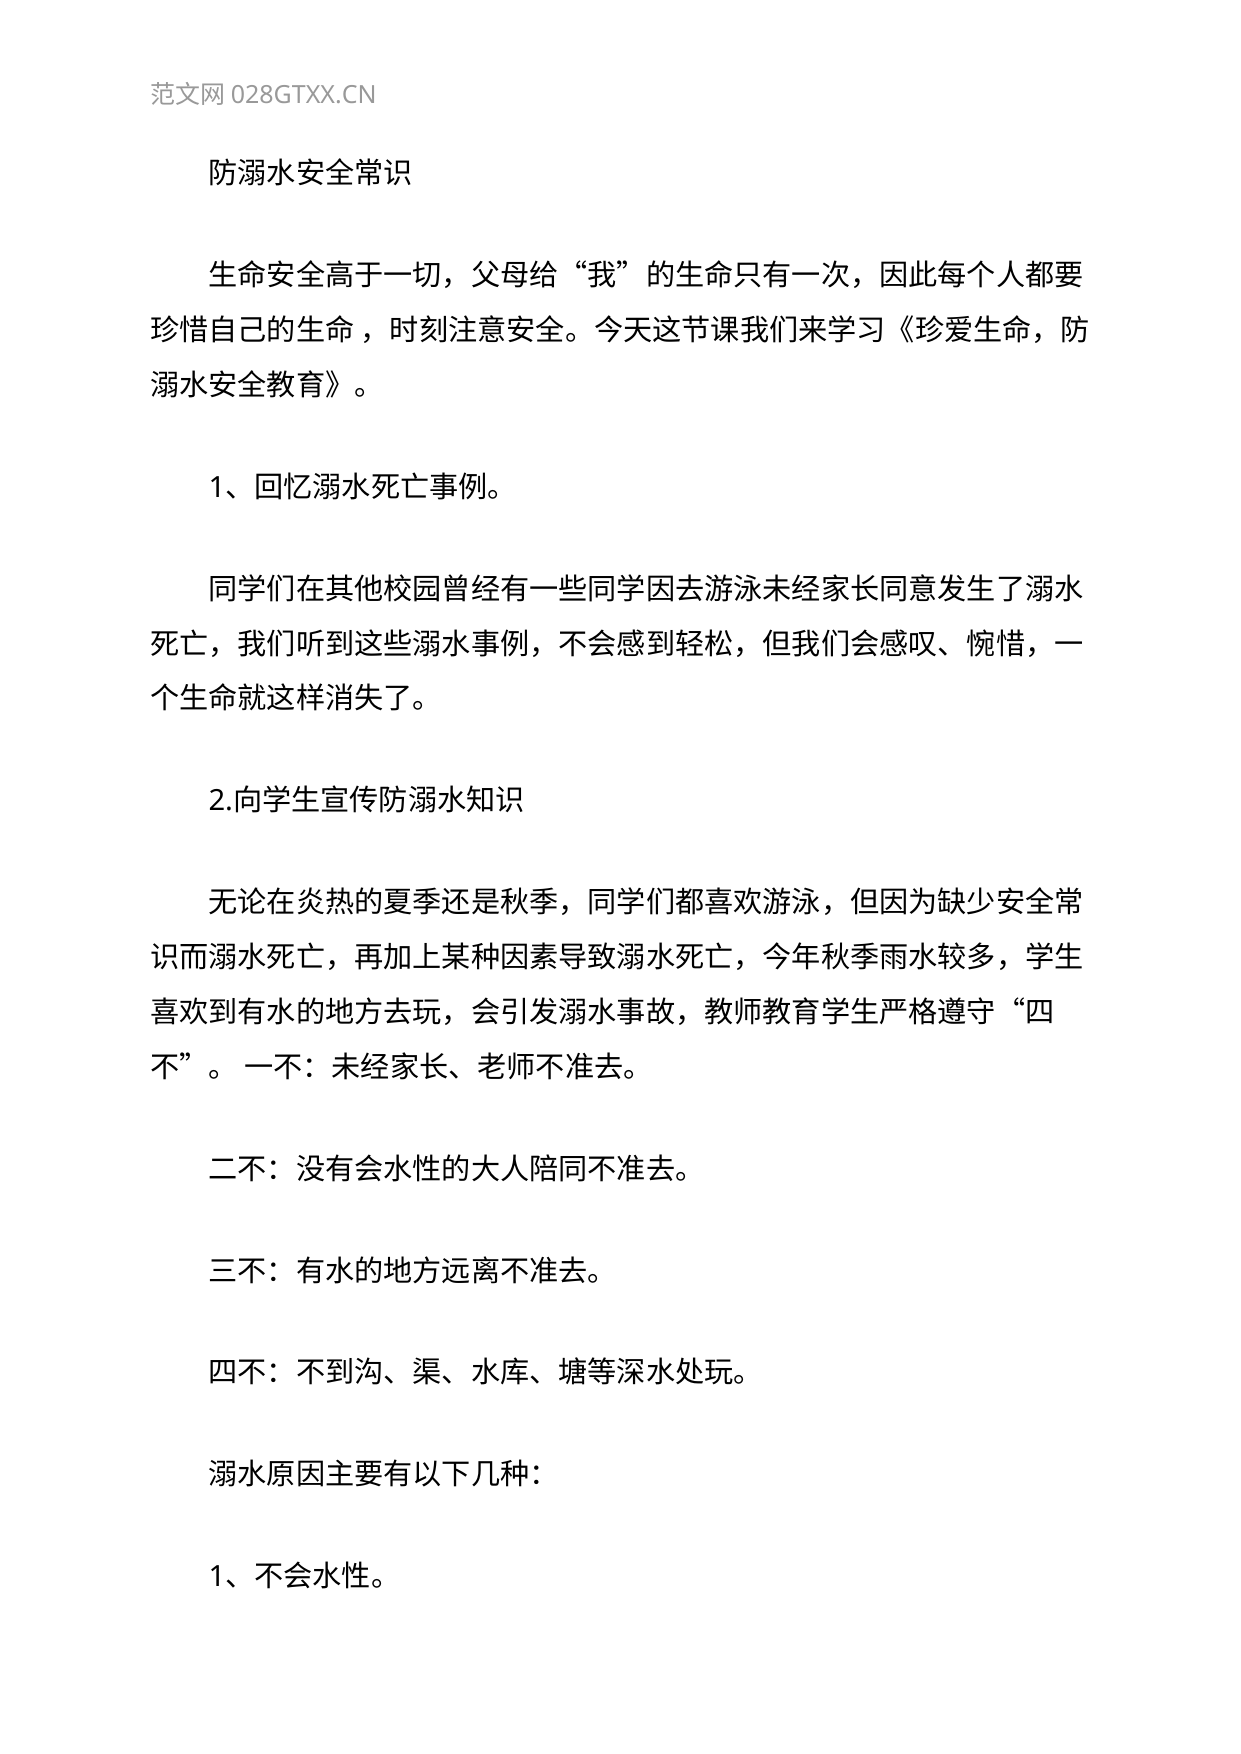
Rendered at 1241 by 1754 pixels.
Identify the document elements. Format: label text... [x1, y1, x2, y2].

text 无论在炎热的夏季还是秋季，同学们都喜欢游泳，但因为缺少安全常识而溺水死亡，再加上某种因素导致溺水死亡，今年秋季雨水较多，学生喜欢到有水的地方去玩，会引发溺水事故，教师教育学生严格遵守“四不”。 一不：未经家长、老师不准去。 [150, 879, 1090, 1086]
text 三不：有水的地方远离不准去。 [150, 1247, 1090, 1289]
text 二不：没有会水性的大人陪同不准去。 [150, 1145, 1090, 1188]
text 2.向学生宣传防溺水知识 [150, 777, 1090, 819]
text 防溺水安全常识 [150, 150, 1090, 192]
text 生命安全高于一切，父母给“我”的生命只有一次，因此每个人都要珍惜自己的生命 ，时刻注意安全。今天这节课我们来学习《珍爱生命，防溺水安全教育》。 [150, 252, 1090, 404]
text 1、不会水性。 [150, 1552, 1090, 1595]
text 同学们在其他校园曾经有一些同学因去游泳未经家长同意发生了溺水死亡，我们听到这些溺水事例，不会感到轻松，但我们会感叹、惋惜，一个生命就这样消失了。 [150, 565, 1090, 717]
text 1、回忆溺水死亡事例。 [150, 463, 1090, 506]
text 四不：不到沟、渠、水库、塘等深水处玩。 [150, 1349, 1090, 1391]
text 溺水原因主要有以下几种： [150, 1451, 1090, 1493]
